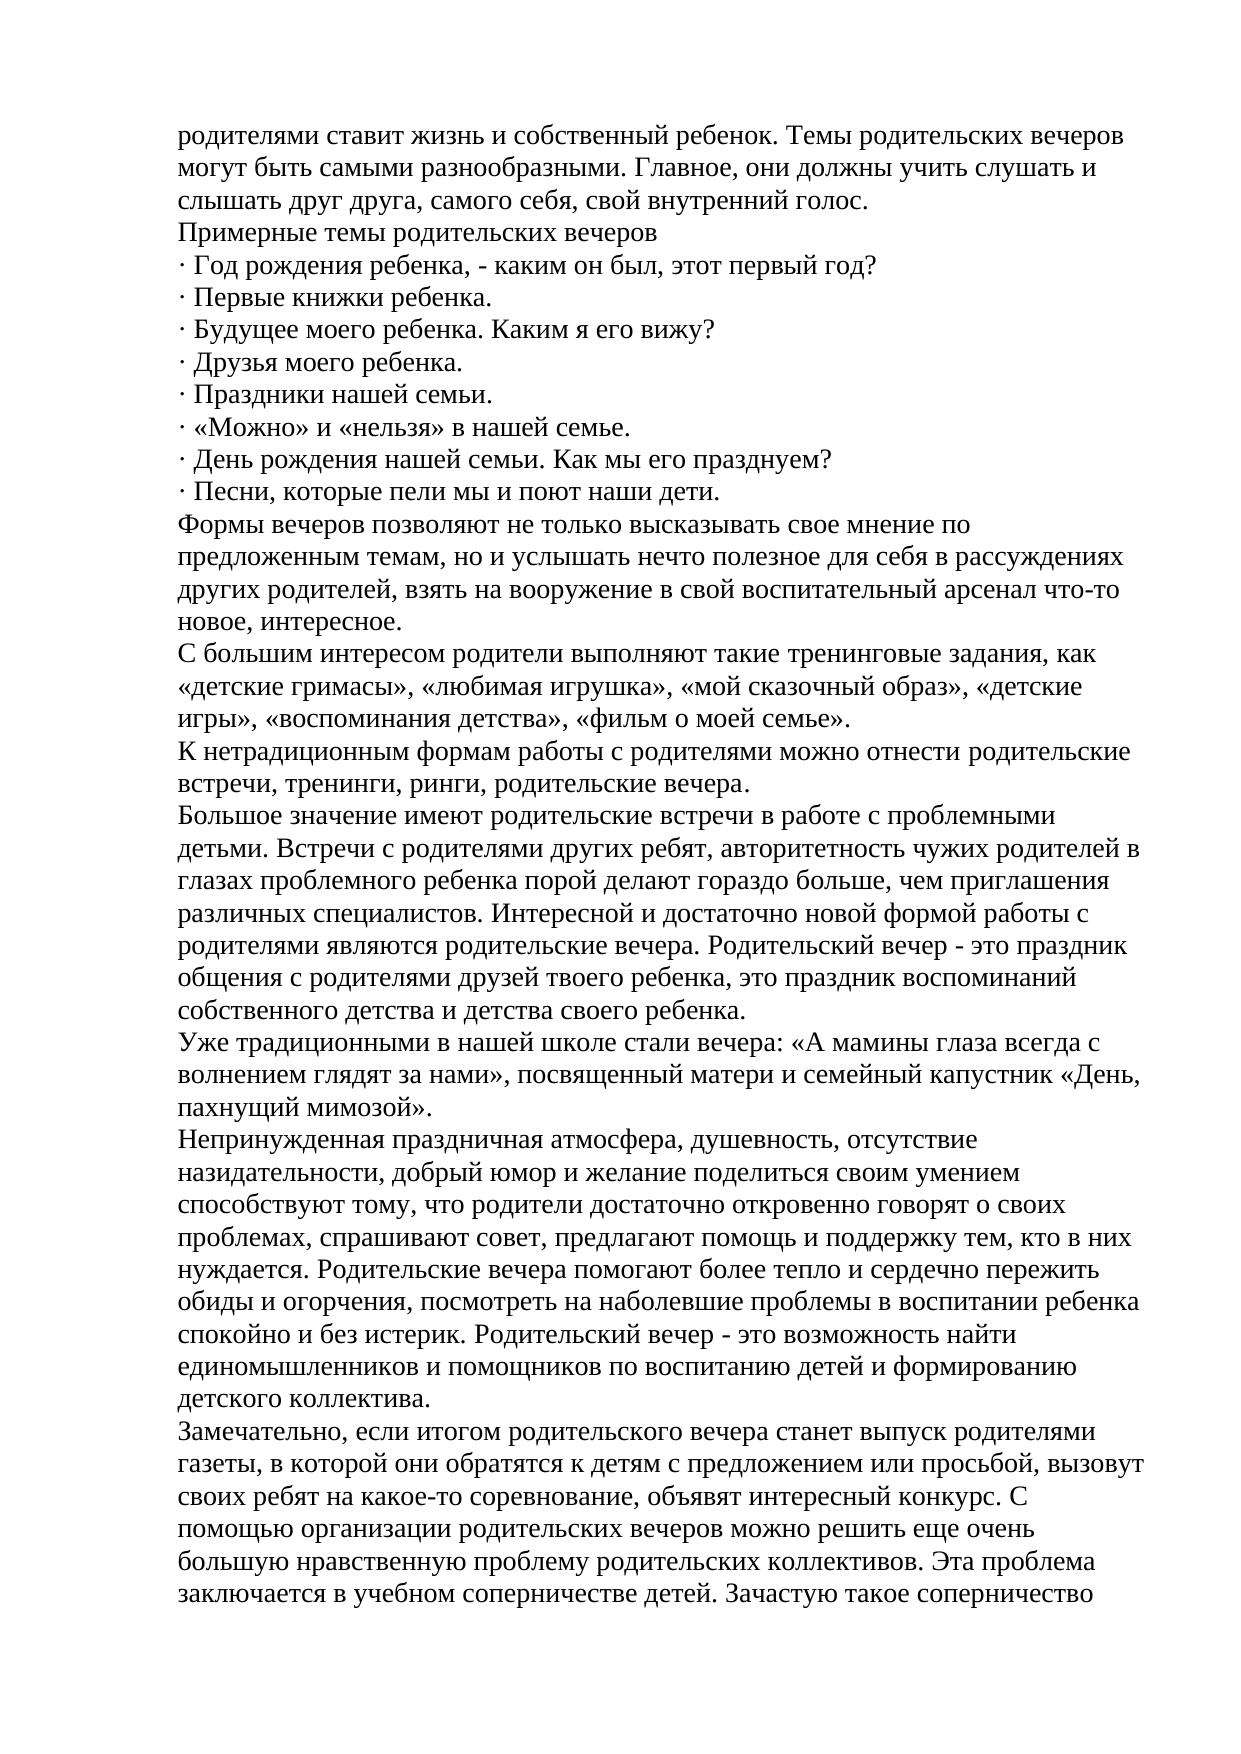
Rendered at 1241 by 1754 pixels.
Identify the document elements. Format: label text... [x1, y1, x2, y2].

text К нетрадиционным формам работы с родителями можно отнести родительские встречи, тренинги, ринги, родительские вечера. [177, 734, 1152, 798]
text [177, 118, 1152, 215]
text Формы вечеров позволяют не только высказывать свое мнение по предложенным темам, но и услышать нечто полезное для себя в рассуждениях других родителей, взять на вооружение в свой воспитательный арсенал что-то новое, интересное. [177, 507, 1152, 636]
text · «Можно» и «нельзя» в нашей семье. [177, 410, 1152, 442]
text · День рождения нашей семьи. Как мы его празднуем? [177, 442, 1152, 474]
text · Друзья моего ребенка. [177, 345, 1152, 377]
text С большим интересом родители выполняют такие тренинговые задания, как «детские гримасы», «любимая игрушка», «мой сказочный образ», «детские игры», «воспоминания детства», «фильм о моей семье». [177, 636, 1152, 734]
text · Песни, которые пели мы и поют наши дети. [177, 474, 1152, 507]
text Большое значение имеют родительские встречи в работе с проблемными детьми. Встречи с родителями других ребят, авторитетность чужих родителей в глазах проблемного ребенка порой делают гораздо больше, чем приглашения различных специалистов. Интересной и достаточно новой формой работы с родителями являются родительские вечера. Родительский вечер - это праздник общения с родителями друзей твоего ребенка, это праздник воспоминаний собственного детства и детства своего ребенка. [177, 798, 1152, 1025]
text Уже традиционными в нашей школе стали вечера: «А мамины глаза всегда с волнением глядят за нами», посвященный матери и семейный капустник «День, пахнущий мимозой». [177, 1025, 1152, 1122]
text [177, 1414, 1152, 1608]
text · Праздники нашей семьи. [177, 377, 1152, 410]
text · Первые книжки ребенка. [177, 280, 1152, 312]
text · Будущее моего ребенка. Каким я его вижу? [177, 312, 1152, 345]
text Примерные темы родительских вечеров [177, 215, 1152, 248]
text · Год рождения ребенка, - каким он был, этот первый год? [177, 248, 1152, 280]
text Непринужденная праздничная атмосфера, душевность, отсутствие назидательности, добрый юмор и желание поделиться своим умением способствуют тому, что родители достаточно откровенно говорят о своих проблемах, спрашивают совет, предлагают помощь и поддержку тем, кто в них нуждается. Родительские вечера помогают более тепло и сердечно пережить обиды и огорчения, посмотреть на наболевшие проблемы в воспитании ребенка спокойно и без истерик. Родительский вечер - это возможность найти единомышленников и помощников по воспитанию детей и формированию детского коллектива. [177, 1122, 1152, 1414]
